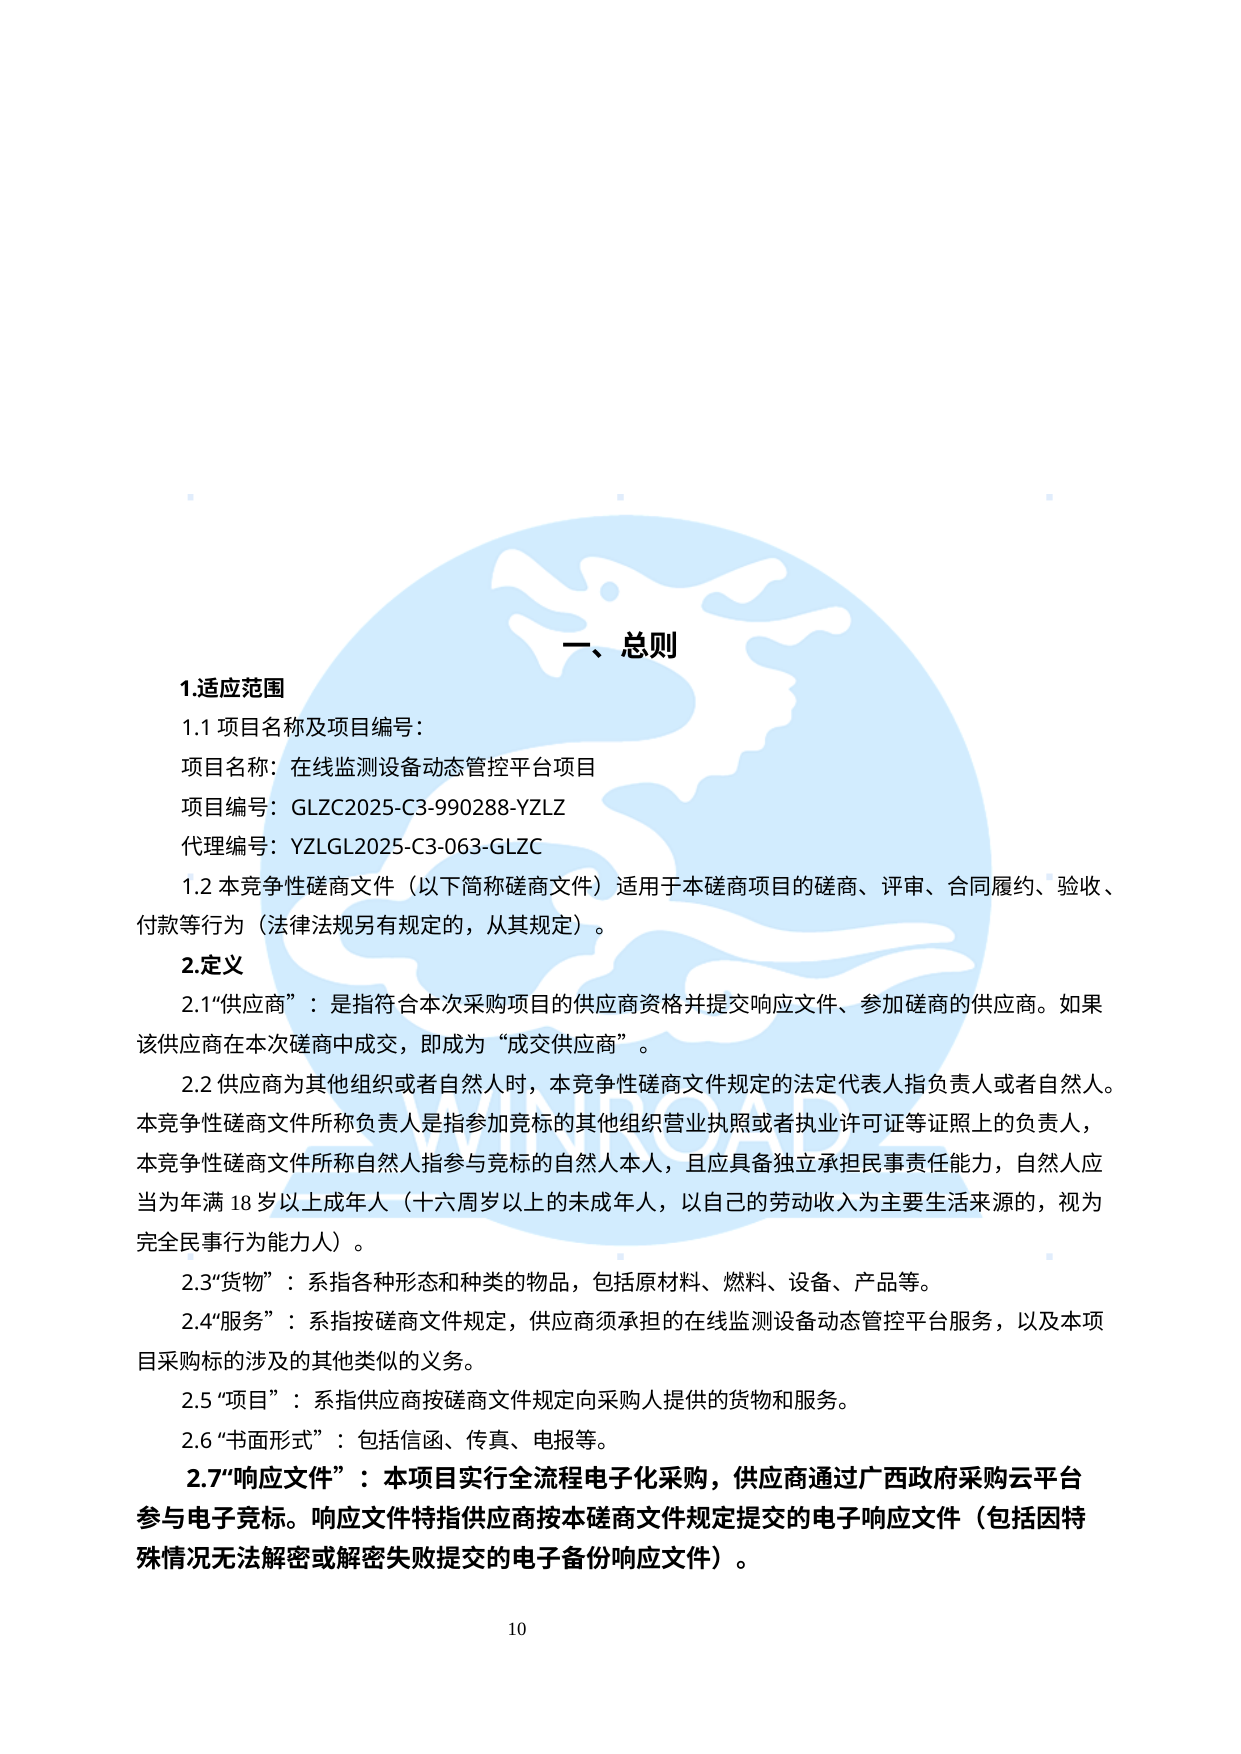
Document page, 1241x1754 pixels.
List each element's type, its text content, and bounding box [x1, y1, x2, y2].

text 代理编号：YZLGL2025-C3-063-GLZC [136, 823, 1104, 862]
text 2.5 “项目”：系指供应商按磋商文件规定向采购人提供的货物和服务。 [136, 1377, 1104, 1417]
text 2.6 “书面形式”：包括信函、传真、电报等。 [136, 1417, 1104, 1456]
text 2.7“响应文件”：本项目实行全流程电子化采购，供应商通过广西政府采购云平台参与电子竞标。响应文件特指供应商按本磋商文件规定提交的电子响应文件（包括因特殊情况无法解密或解密失败提交的电子备份响应文件）。 [136, 1456, 1104, 1575]
text 2.4“服务”：系指按磋商文件规定，供应商须承担的在线监测设备动态管控平台服务，以及本项目采购标的涉及的其他类似的义务。 [136, 1298, 1104, 1377]
text 2.1“供应商”：是指符合本次采购项目的供应商资格并提交响应文件、参加磋商的供应商。如果该供应商在本次磋商中成交，即成为“成交供应商”。 [136, 981, 1104, 1060]
text 一、总则 [136, 625, 1104, 664]
text 1.1 项目名称及项目编号： [136, 704, 1104, 744]
text 2.定义 [136, 942, 1104, 981]
text 1.2 本竞争性磋商文件（以下简称磋商文件）适用于本磋商项目的磋商、评审、合同履约、验收、付款等行为（法律法规另有规定的，从其规定）。 [136, 862, 1104, 942]
text 1.适应范围 [136, 664, 1104, 704]
text 2.3“货物”：系指各种形态和种类的物品，包括原材料、燃料、设备、产品等。 [136, 1258, 1104, 1298]
text 项目编号：GLZC2025-C3-990288-YZLZ [136, 783, 1104, 823]
text 2.2供应商为其他组织或者自然人时，本竞争性磋商文件规定的法定代表人指负责人或者自然人。本竞争性磋商文件所称负责人是指参加竞标的其他组织营业执照或者执业许可证等证照上的负责人，本竞争性磋商文件所称自然人指参与竞标的自然人本人，且应具备独立承担民事责任能力，自然人应当为年满18岁以上成年人（十六周岁以上的未成年人，以自己的劳动收入为主要生活来源的，视为完全民事行为能力人）。 [136, 1060, 1104, 1258]
text 项目名称：在线监测设备动态管控平台项目 [136, 744, 1104, 783]
